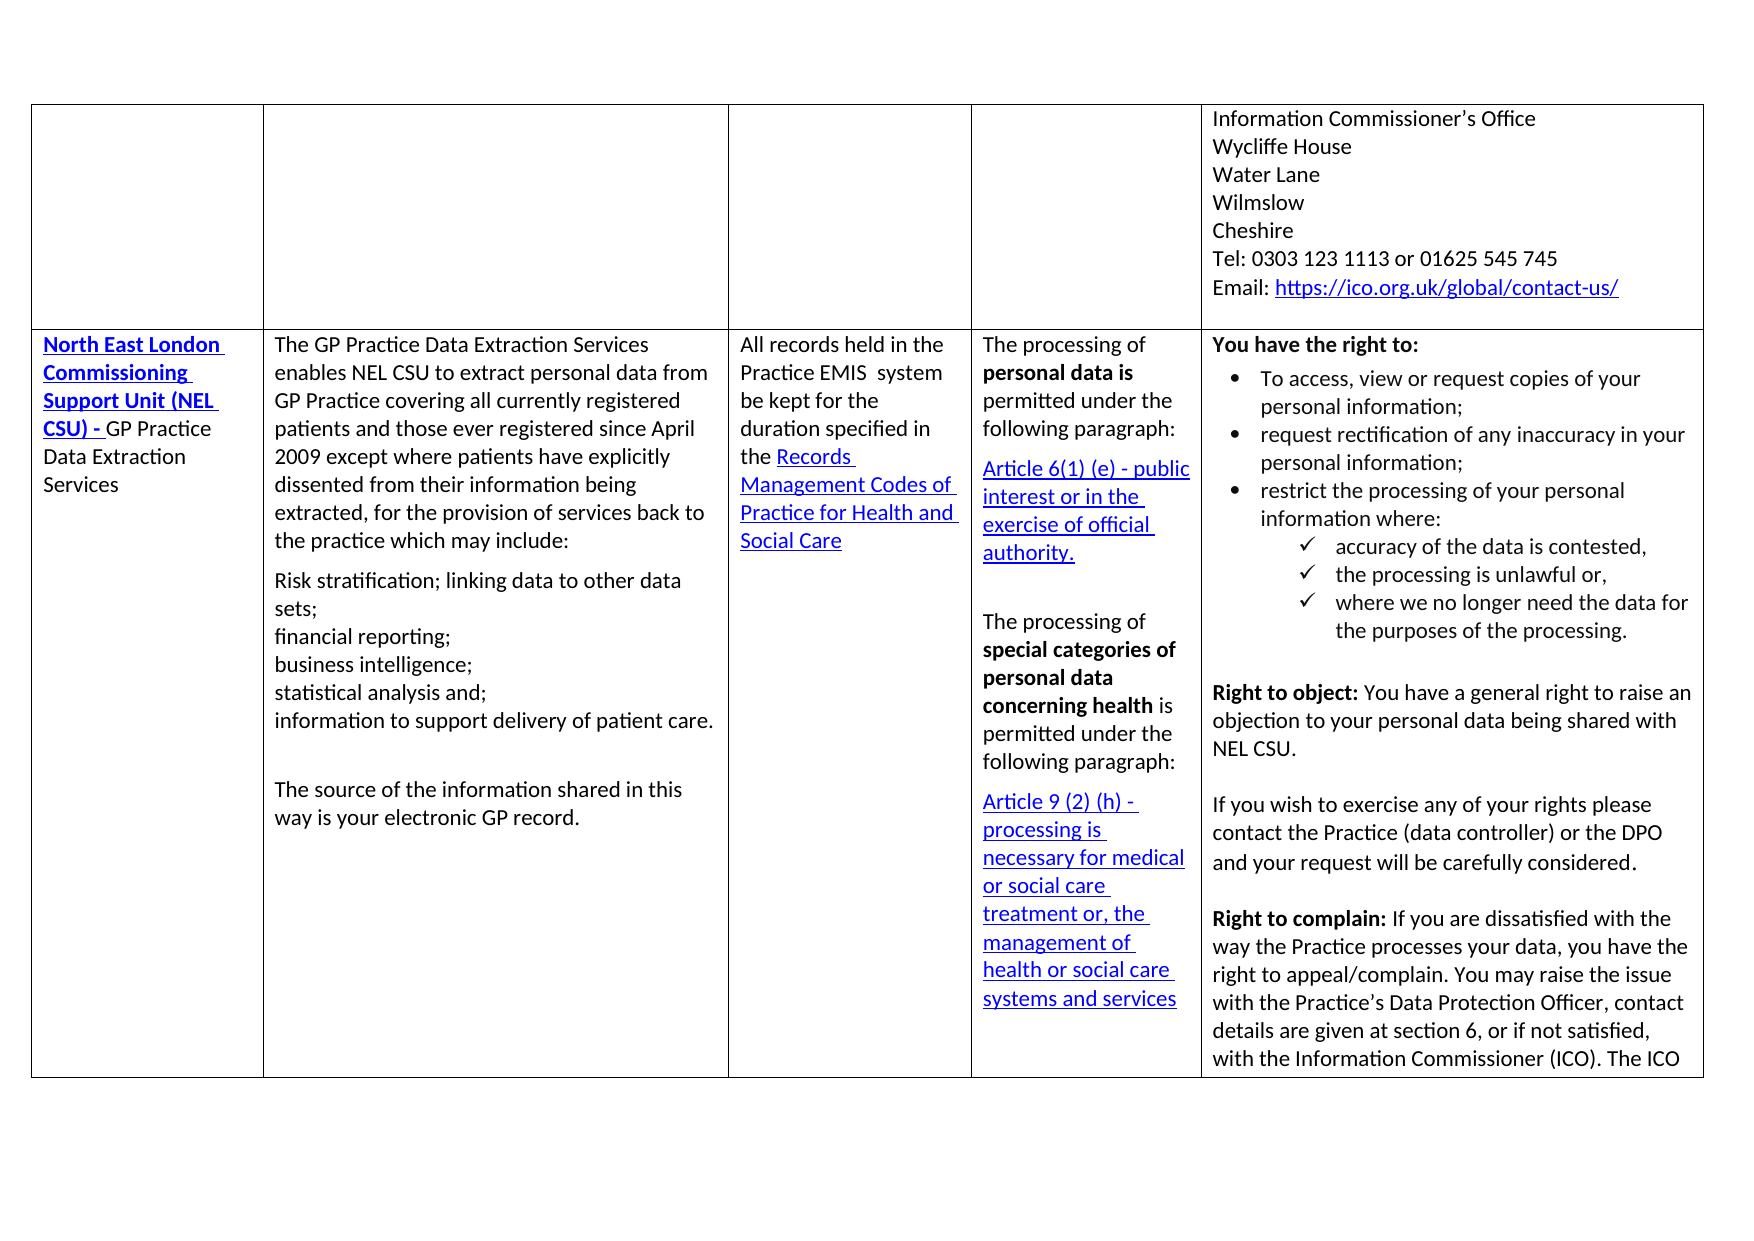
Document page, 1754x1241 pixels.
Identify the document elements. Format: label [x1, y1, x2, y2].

table_cell [1202, 105, 1703, 329]
table_cell [32, 330, 263, 1077]
table_cell [1202, 330, 1703, 1077]
table_cell [972, 330, 1201, 1077]
table_cell [729, 330, 971, 1077]
table_cell [264, 105, 728, 329]
table_cell [32, 105, 263, 329]
table_cell [264, 330, 728, 1077]
table_cell [972, 105, 1201, 329]
table_cell [729, 105, 971, 329]
